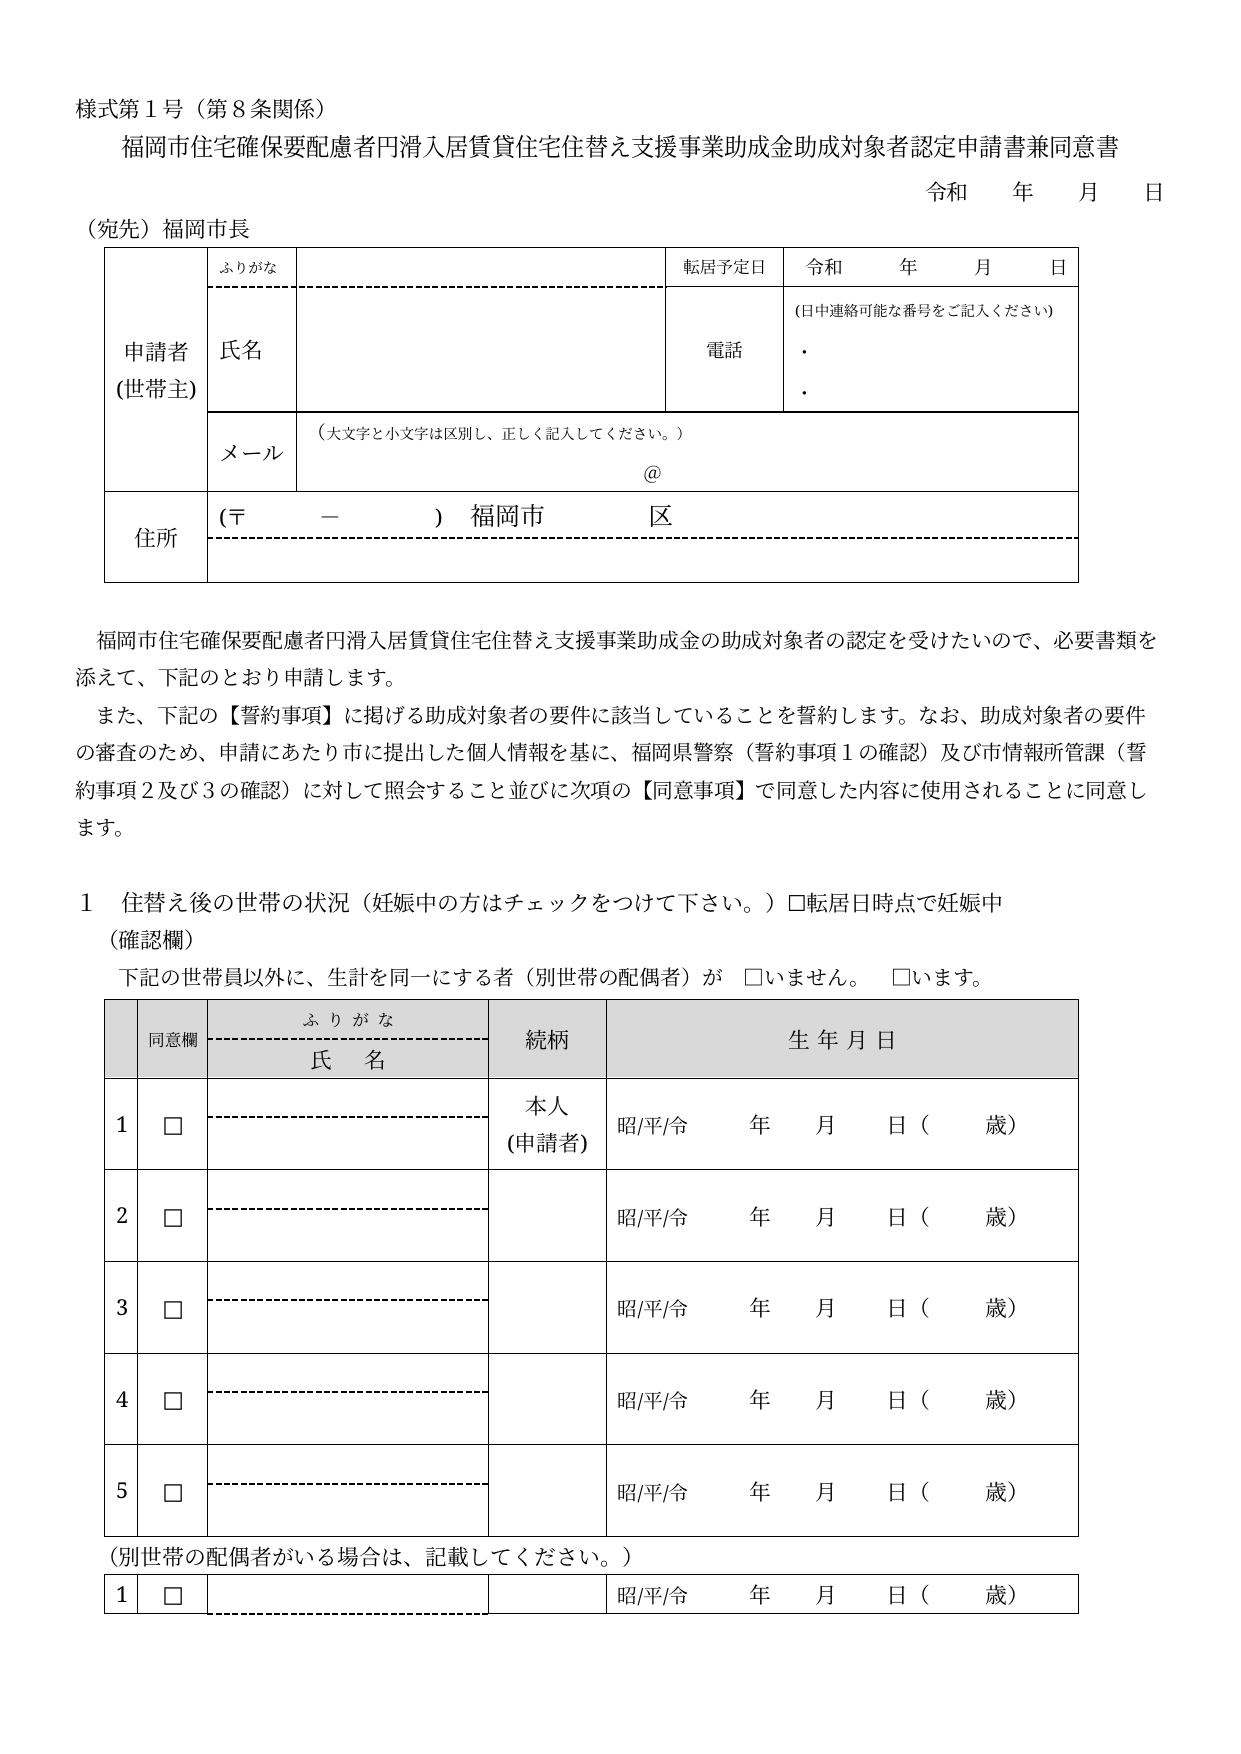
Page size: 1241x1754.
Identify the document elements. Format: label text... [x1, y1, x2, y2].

table_cell [208, 1445, 488, 1483]
table_cell □ [138, 1354, 207, 1444]
table_cell 氏名 [208, 1038, 488, 1077]
table_cell [297, 286, 665, 411]
table_cell □ [138, 1445, 207, 1536]
table_cell [208, 1208, 488, 1261]
table_cell □ [138, 1262, 207, 1352]
table_cell [489, 1445, 606, 1536]
table_cell [208, 1116, 488, 1169]
table_cell 5 [105, 1445, 137, 1536]
text 福岡市住宅確保要配慮者円滑入居賃貸住宅住替え支援事業助成金の助成対象者の認定を受けたいので、必要書類を添えて、下記のとおり申請します。 [75, 621, 1165, 696]
table_cell [208, 1262, 488, 1299]
table_cell 昭/平/令 年 月 日（ 歳） [607, 1445, 1078, 1536]
text （宛先）福岡市長 [75, 209, 1165, 247]
table_cell [208, 1299, 488, 1352]
table_cell [208, 1079, 488, 1116]
table_cell 1 [105, 1079, 137, 1169]
table_header 申請者 (世帯主) [105, 248, 207, 491]
table_header □ [138, 1575, 207, 1613]
table_header 続柄 [489, 1000, 606, 1077]
table_cell （大文字と小文字は区別し、正しく記入してください。） ＠ [297, 413, 1078, 491]
table_cell [489, 1262, 606, 1352]
table_cell メール [208, 413, 296, 491]
table_header 令和 年 月 日 [784, 248, 1078, 286]
table_cell 本人 (申請者) [489, 1079, 606, 1169]
text （確認欄） [75, 921, 1165, 958]
table_header [489, 1575, 606, 1613]
table_cell 4 [105, 1354, 137, 1444]
table_header 生年月日 [607, 1000, 1078, 1077]
text 下記の世帯員以外に、生計を同一にする者（別世帯の配偶者）が □いません。 □います。 [119, 958, 1165, 996]
table_header [105, 1000, 137, 1077]
table_cell [208, 1170, 488, 1208]
table_cell (日中連絡可能な番号をご記入ください) ・ ・ [784, 287, 1078, 411]
table_cell 昭/平/令 年 月 日（ 歳） [607, 1079, 1078, 1169]
text 令和 年 月 日 [75, 172, 1165, 209]
table_cell 昭/平/令 年 月 日（ 歳） [607, 1354, 1078, 1444]
table_header ふりがな [208, 1000, 488, 1038]
text 福岡市住宅確保要配慮者円滑入居賃貸住宅住替え支援事業助成金助成対象者認定申請書兼同意書 [75, 127, 1165, 164]
table_cell [208, 1354, 488, 1391]
table_cell [489, 1354, 606, 1444]
table_cell (〒 － ) 福岡市 区 [208, 492, 1078, 537]
table_header 1 [105, 1575, 137, 1613]
table_cell [489, 1170, 606, 1261]
table_header 同意欄 [138, 1000, 207, 1077]
table_cell □ [138, 1170, 207, 1261]
table_header 転居予定日 [666, 248, 783, 286]
table_cell 氏名 [208, 286, 296, 411]
table_cell [208, 1483, 488, 1536]
text また、下記の【誓約事項】に掲げる助成対象者の要件に該当していることを誓約します。なお、助成対象者の要件の審査のため、申請にあたり市に提出した個人情報を基に、福岡県警察（誓約事項１の確認）及び市情報所管課（誓約事項２及び３の確認）に対して照会すること並びに次項の【同意事項】で同意した内容に使用されることに同意します。 [75, 696, 1165, 846]
table_header ふりがな [208, 248, 296, 286]
table_cell 2 [105, 1170, 137, 1261]
table_header [297, 248, 665, 286]
table_cell 電話 [666, 287, 783, 411]
table_cell 昭/平/令 年 月 日（ 歳） [607, 1170, 1078, 1261]
table_cell 住所 [105, 492, 207, 582]
text 様式第１号（第８条関係） [75, 89, 1165, 127]
text （別世帯の配偶者がいる場合は、記載してください。） [75, 1537, 1165, 1574]
table_cell □ [138, 1079, 207, 1169]
text １ 住替え後の世帯の状況（妊娠中の方はチェックをつけて下さい。）☐転居日時点で妊娠中 [75, 883, 1165, 921]
table_header [208, 1575, 488, 1613]
table_cell [208, 537, 1078, 582]
table_cell 昭/平/令 年 月 日（ 歳） [607, 1262, 1078, 1352]
table_cell 3 [105, 1262, 137, 1352]
table_header 昭/平/令 年 月 日（ 歳） [607, 1575, 1078, 1613]
table_cell [208, 1391, 488, 1444]
